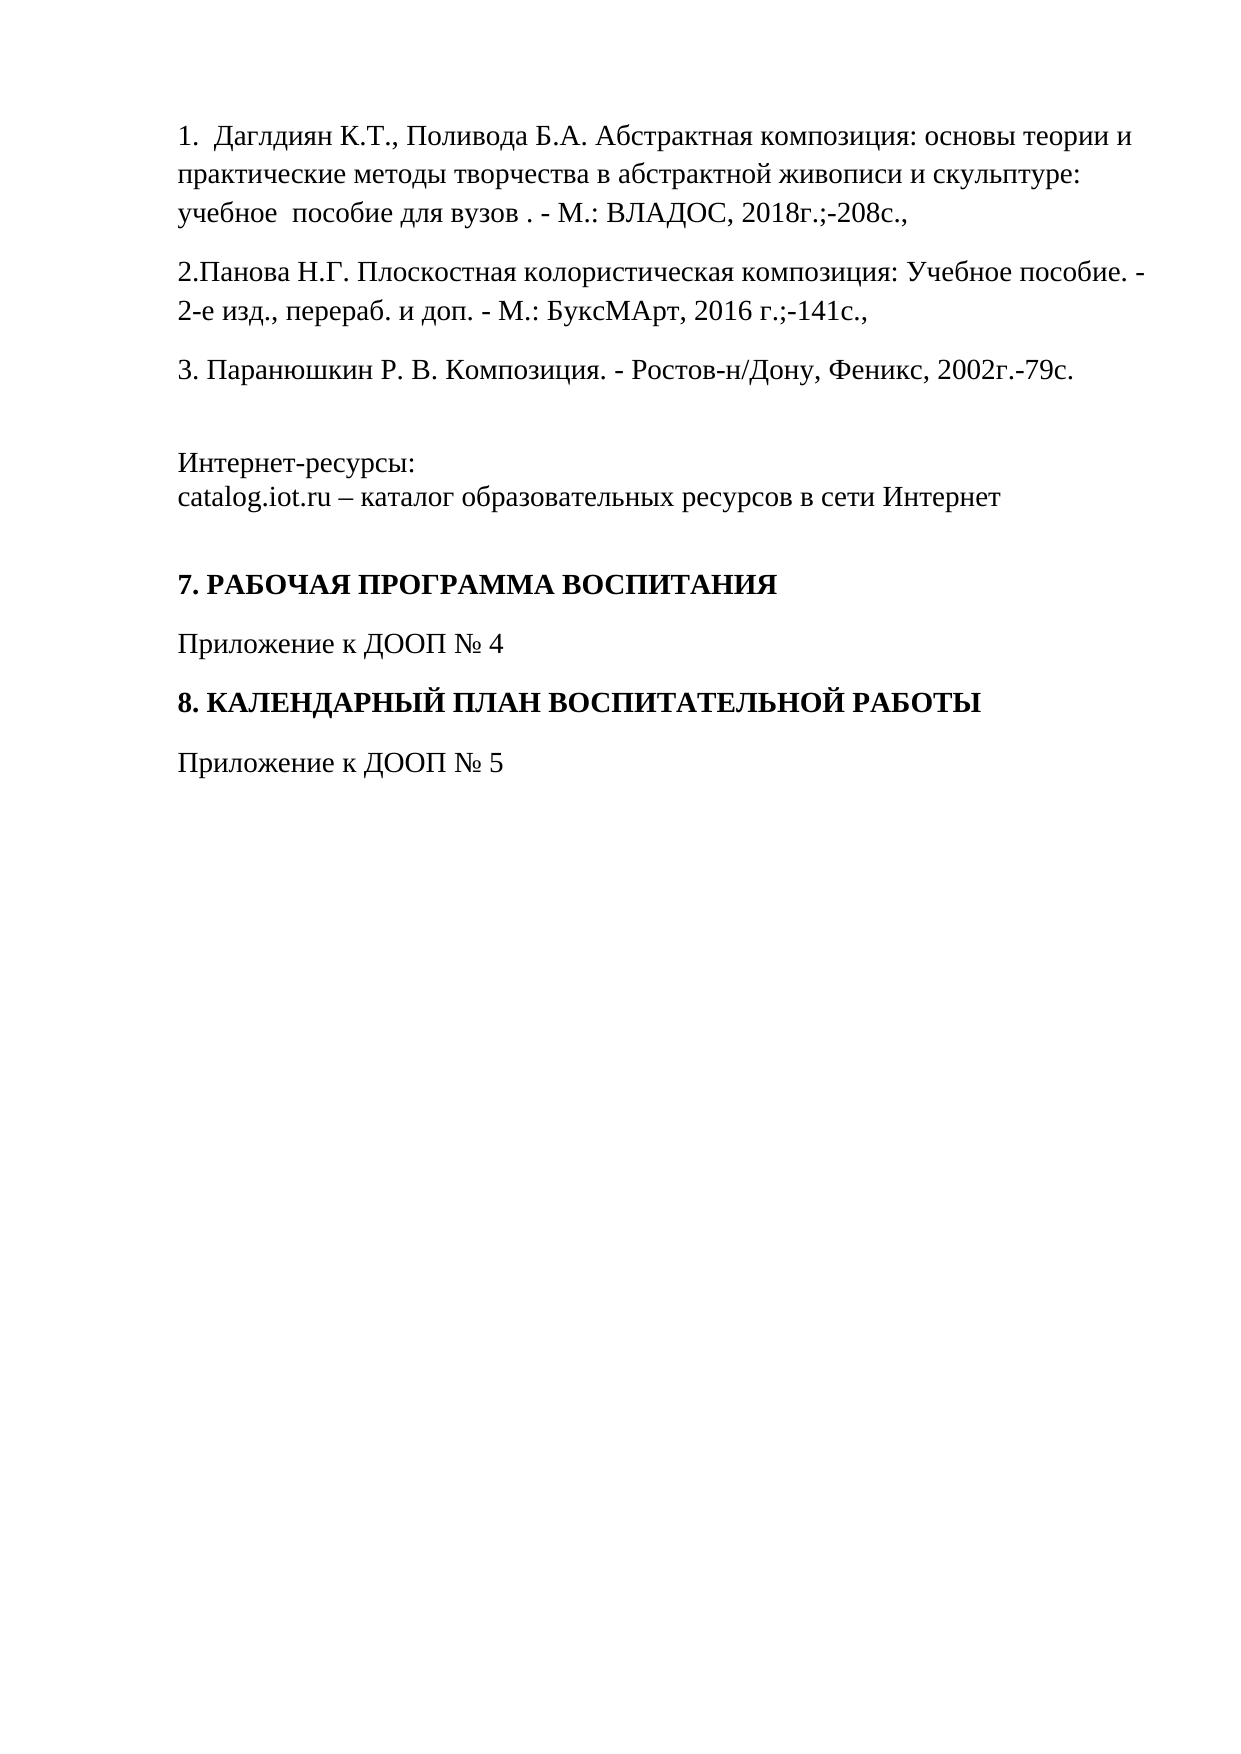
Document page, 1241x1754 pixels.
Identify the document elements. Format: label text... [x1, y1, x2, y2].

text catalog.iot.ru – каталог образовательных ресурсов в сети Интернет [177, 479, 1152, 512]
text Приложение к ДООП № 4 [177, 626, 1152, 660]
text Приложение к ДООП № 5 [177, 745, 1152, 778]
text 1. Даглдиян К.Т., Поливода Б.А. Абстрактная композиция: основы теории и практические методы творчества в абстрактной живописи и скульптуре: учебное пособие для вузов . - М.: ВЛАДОС, 2018г.;-208с., [177, 118, 1152, 229]
text 3. Паранюшкин Р. В. Композиция. - Ростов-н/Дону, Феникс, 2002г.-79с. [177, 352, 1152, 386]
text 8. КАЛЕНДАРНЫЙ ПЛАН ВОСПИТАТЕЛЬНОЙ РАБОТЫ [177, 686, 1152, 719]
text Интернет-ресурсы: [177, 445, 1152, 479]
text 7. РАБОЧАЯ ПРОГРАММА ВОСПИТАНИЯ [177, 567, 1152, 600]
text 2.Панова Н.Г. Плоскостная колористическая композиция: Учебное пособие. - 2-е изд., перераб. и доп. - М.: БуксМАрт, 2016 г.;-141с., [177, 254, 1152, 327]
